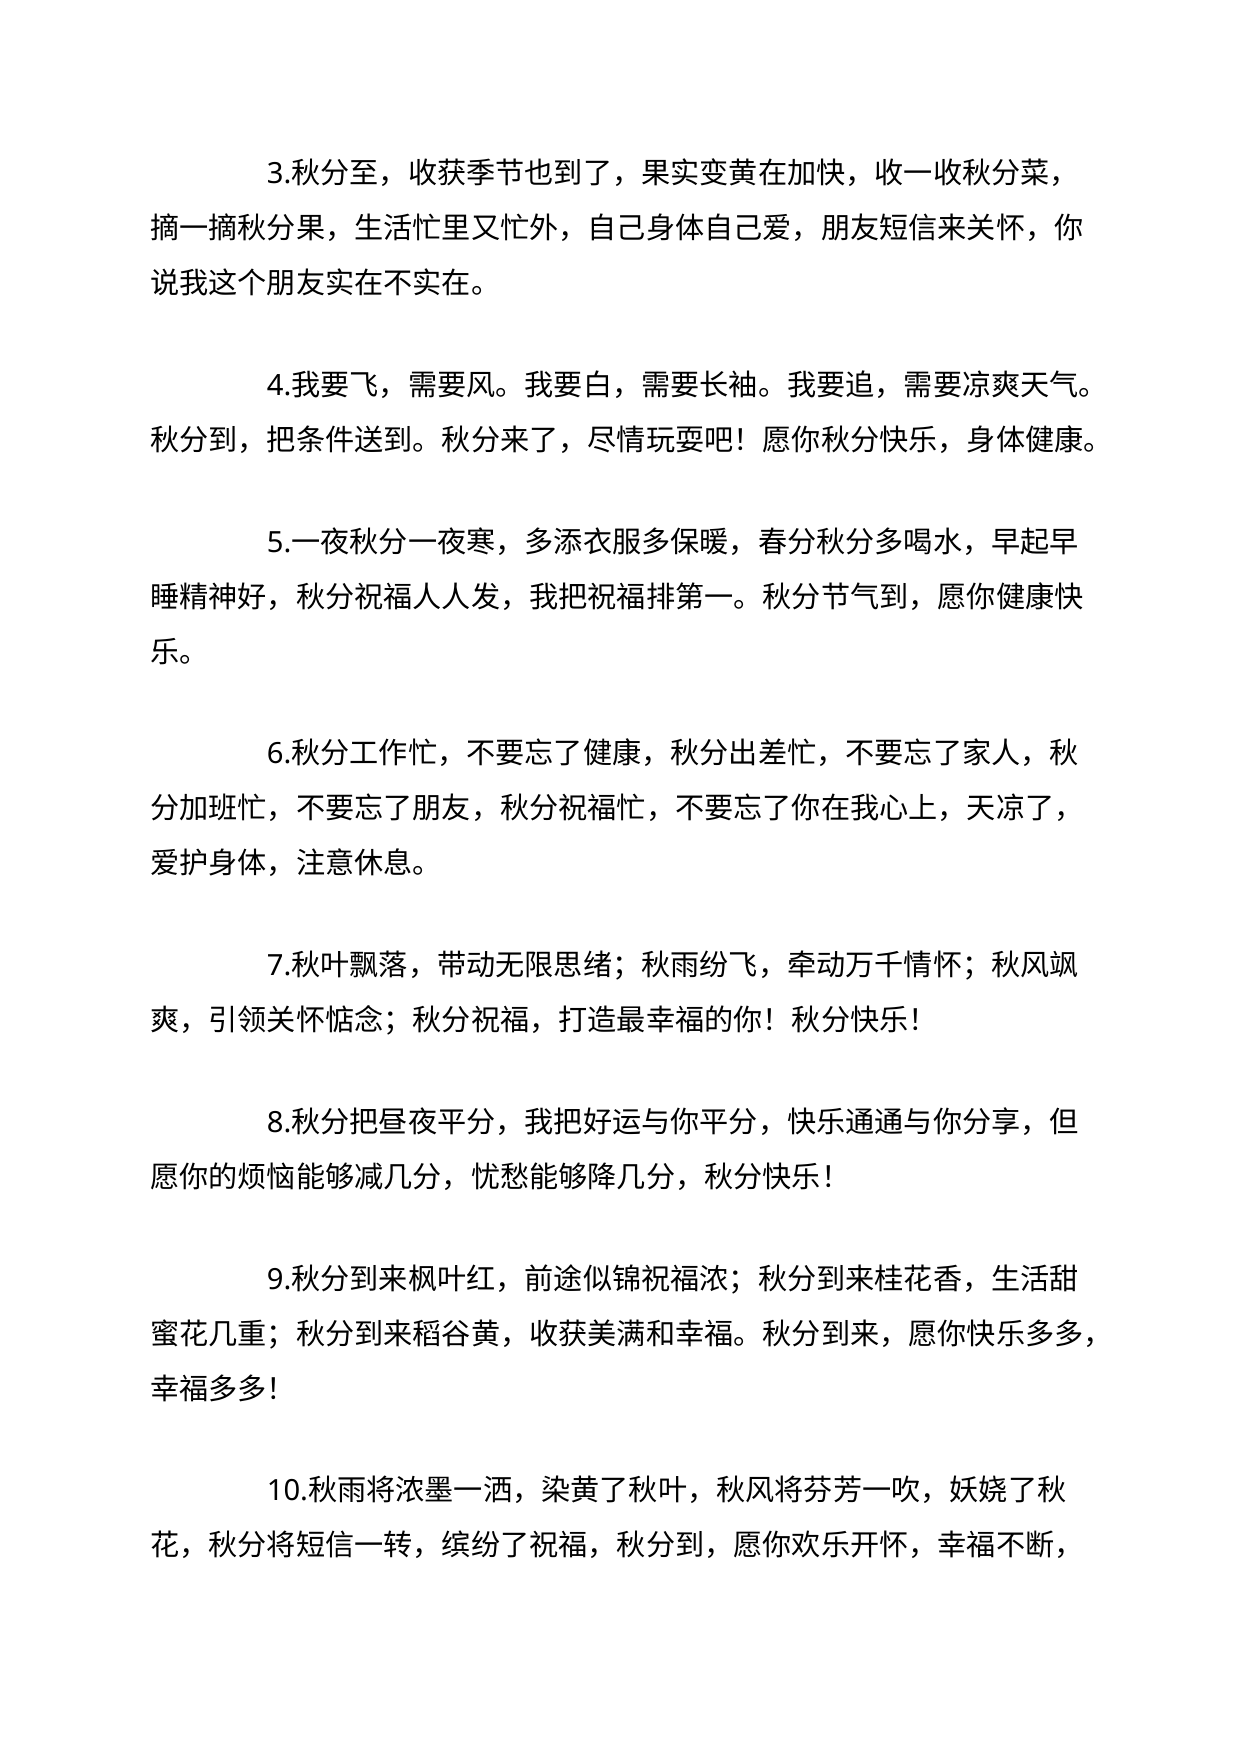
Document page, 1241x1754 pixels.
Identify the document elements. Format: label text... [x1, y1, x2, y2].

text 4.我要飞，需要风。我要白，需要长袖。我要追，需要凉爽天气。秋分到，把条件送到。秋分来了，尽情玩耍吧！愿你秋分快乐，身体健康。 [150, 362, 1090, 459]
text 3.秋分至，收获季节也到了，果实变黄在加快，收一收秋分菜，摘一摘秋分果，生活忙里又忙外，自己身体自己爱，朋友短信来关怀，你说我这个朋友实在不实在。 [150, 150, 1090, 302]
text 8.秋分把昼夜平分，我把好运与你平分，快乐通通与你分享，但愿你的烦恼能够减几分，忧愁能够降几分，秋分快乐！ [150, 1098, 1090, 1196]
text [150, 1467, 1090, 1564]
text 6.秋分工作忙，不要忘了健康，秋分出差忙，不要忘了家人，秋分加班忙，不要忘了朋友，秋分祝福忙，不要忘了你在我心上，天凉了，爱护身体，注意休息。 [150, 730, 1090, 882]
text 9.秋分到来枫叶红，前途似锦祝福浓；秋分到来桂花香，生活甜蜜花几重；秋分到来稻谷黄，收获美满和幸福。秋分到来，愿你快乐多多，幸福多多！ [150, 1255, 1090, 1407]
text 5.一夜秋分一夜寒，多添衣服多保暖，春分秋分多喝水，早起早睡精神好，秋分祝福人人发，我把祝福排第一。秋分节气到，愿你健康快乐。 [150, 518, 1090, 671]
text 7.秋叶飘落，带动无限思绪；秋雨纷飞，牵动万千情怀；秋风飒爽，引领关怀惦念；秋分祝福，打造最幸福的你！秋分快乐！ [150, 942, 1090, 1039]
